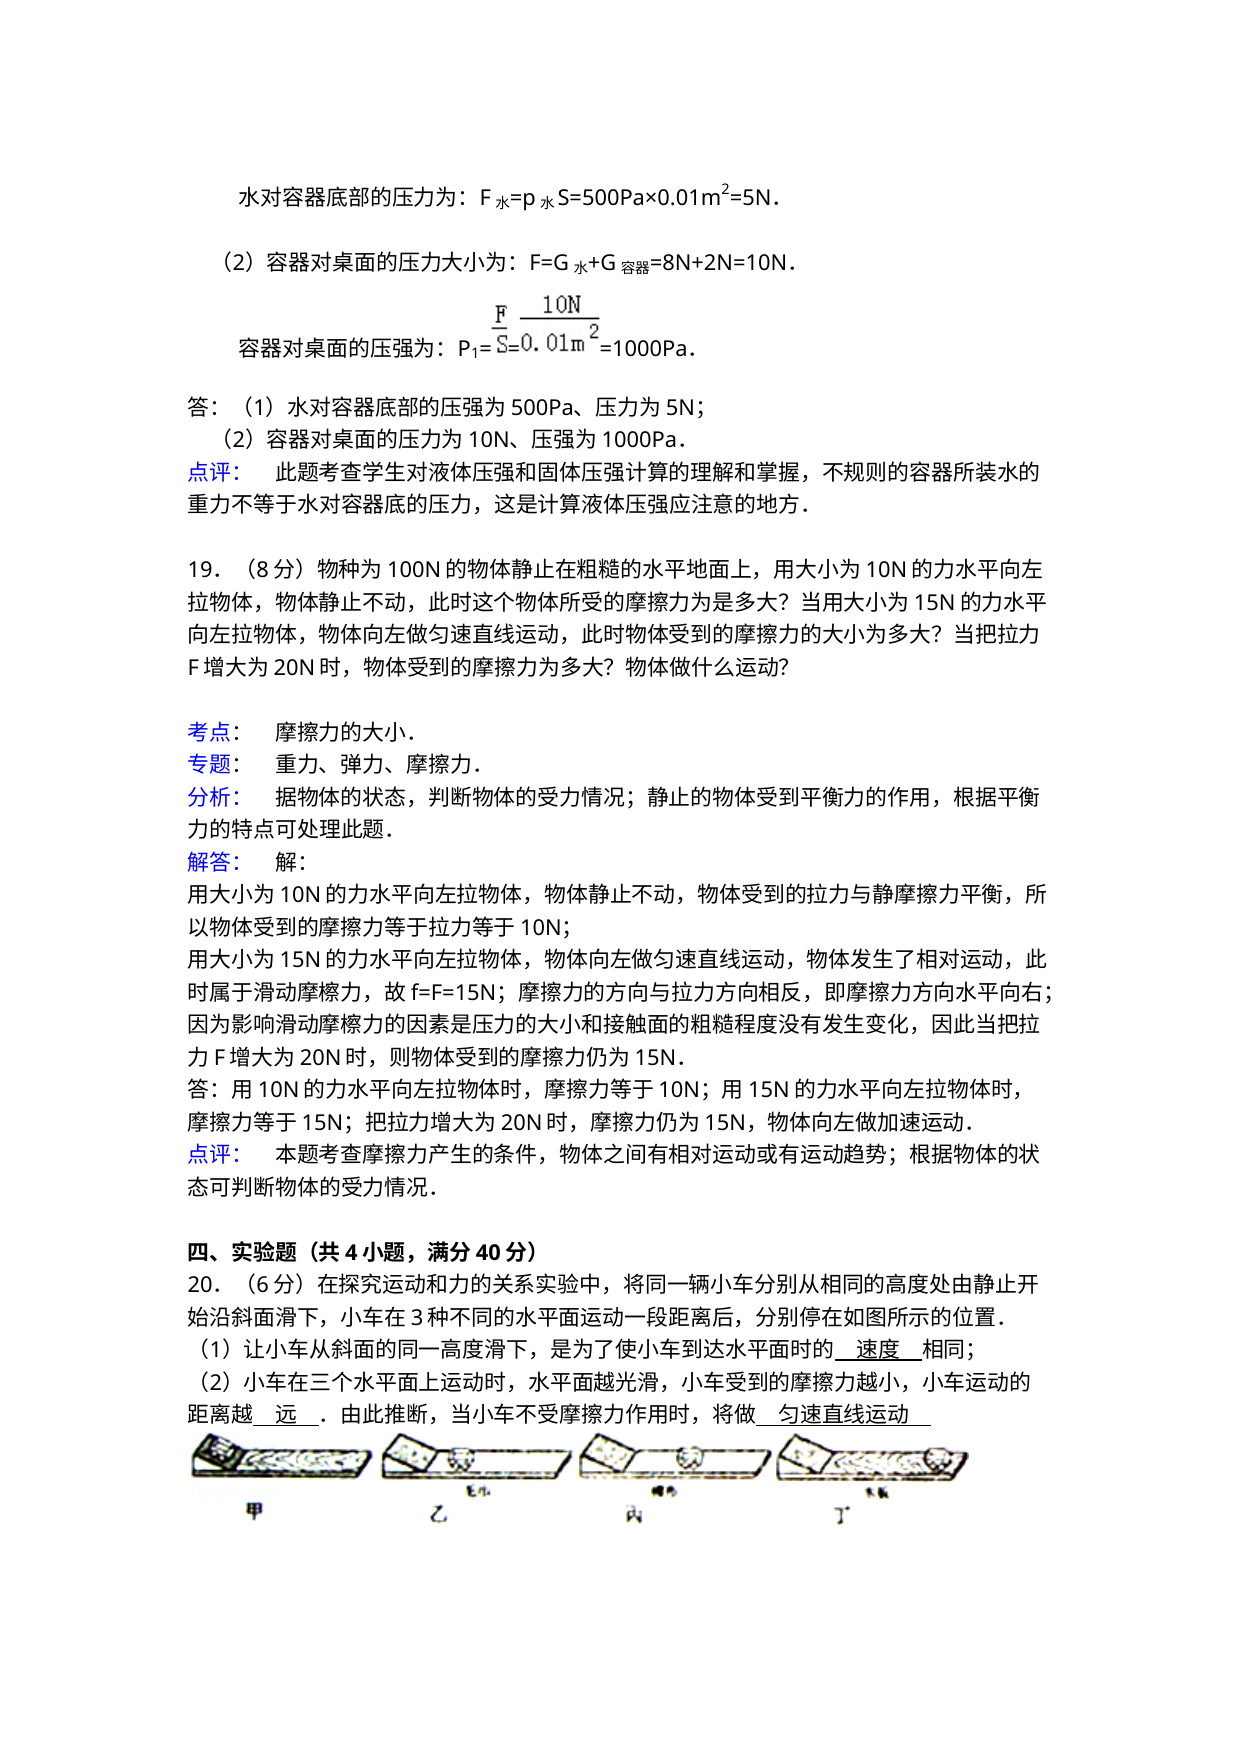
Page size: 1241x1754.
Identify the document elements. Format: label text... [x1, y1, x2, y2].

text 用大小为15N的力水平向左拉物体，物体向左做匀速直线运动，物体发生了相对运动，此时属于滑动摩檫力，故f=F=15N；摩擦力的方向与拉力方向相反，即摩擦力方向水平向右； [187, 942, 1053, 1007]
text 点评： 本题考查摩擦力产生的条件，物体之间有相对运动或有运动趋势；根据物体的状态可判断物体的受力情况． [188, 1137, 1053, 1202]
text 19．（8分）物种为100N的物体静止在粗糙的水平地面上，用大小为10N的力水平向左拉物体，物体静止不动，此时这个物体所受的摩擦力为是多大？当用大小为15N的力水平向左拉物体，物体向左做匀速直线运动，此时物体受到的摩擦力的大小为多大？当把拉力F增大为20N时，物体受到的摩擦力为多大？物体做什么运动？ [187, 552, 1053, 682]
picture [187, 1429, 969, 1530]
text 解答： 解： [187, 844, 1053, 877]
text 四、实验题（共4小题，满分40分） [187, 1234, 1053, 1267]
text （2）容器对桌面的压力为10N、压强为1000Pa． [188, 422, 1053, 454]
text （2）小车在三个水平面上运动时，水平面越光滑，小车受到的摩擦力越小，小车运动的距离越 远 ．由此推断，当小车不受摩擦力作用时，将做 匀速直线运动 [187, 1364, 1053, 1429]
text 答：用10N的力水平向左拉物体时，摩擦力等于10N；用15N的力水平向左拉物体时，摩擦力等于15N；把拉力增大为20N时，摩擦力仍为15N，物体向左做加速运动． [188, 1072, 1053, 1137]
text （2）容器对桌面的压力大小为：F=G水+G容器=8N+2N=10N． [187, 227, 1053, 292]
text 专题： 重力、弹力、摩擦力． [188, 747, 1053, 779]
picture [519, 292, 600, 356]
text 用大小为10N的力水平向左拉物体，物体静止不动，物体受到的拉力与静摩擦力平衡，所以物体受到的摩擦力等于拉力等于10N； [187, 877, 1053, 942]
picture [491, 301, 508, 356]
text 考点： 摩擦力的大小． [188, 714, 1053, 747]
text 答：（1）水对容器底部的压强为500Pa、压力为5N； [187, 389, 1053, 422]
text 分析： 据物体的状态，判断物体的受力情况；静止的物体受到平衡力的作用，根据平衡力的特点可处理此题． [188, 779, 1053, 844]
text 20．（6分）在探究运动和力的关系实验中，将同一辆小车分别从相同的高度处由静止开始沿斜面滑下，小车在3种不同的水平面运动一段距离后，分别停在如图所示的位置． [187, 1267, 1053, 1332]
text 点评： 此题考查学生对液体压强和固体压强计算的理解和掌握，不规则的容器所装水的重力不等于水对容器底的压力，这是计算液体压强应注意的地方． [188, 454, 1053, 519]
text 因为影响滑动摩檫力的因素是压力的大小和接触面的粗糙程度没有发生变化，因此当把拉力F增大为20N时，则物体受到的摩擦力仍为15N． [187, 1007, 1053, 1072]
text （1）让小车从斜面的同一高度滑下，是为了使小车到达水平面时的 速度 相同； [187, 1332, 1053, 1364]
text 水对容器底部的压力为：F水=p水S=500Pa×0.01m2=5N． [187, 162, 1053, 227]
text 容器对桌面的压强为：P1===1000Pa． [187, 292, 1053, 389]
